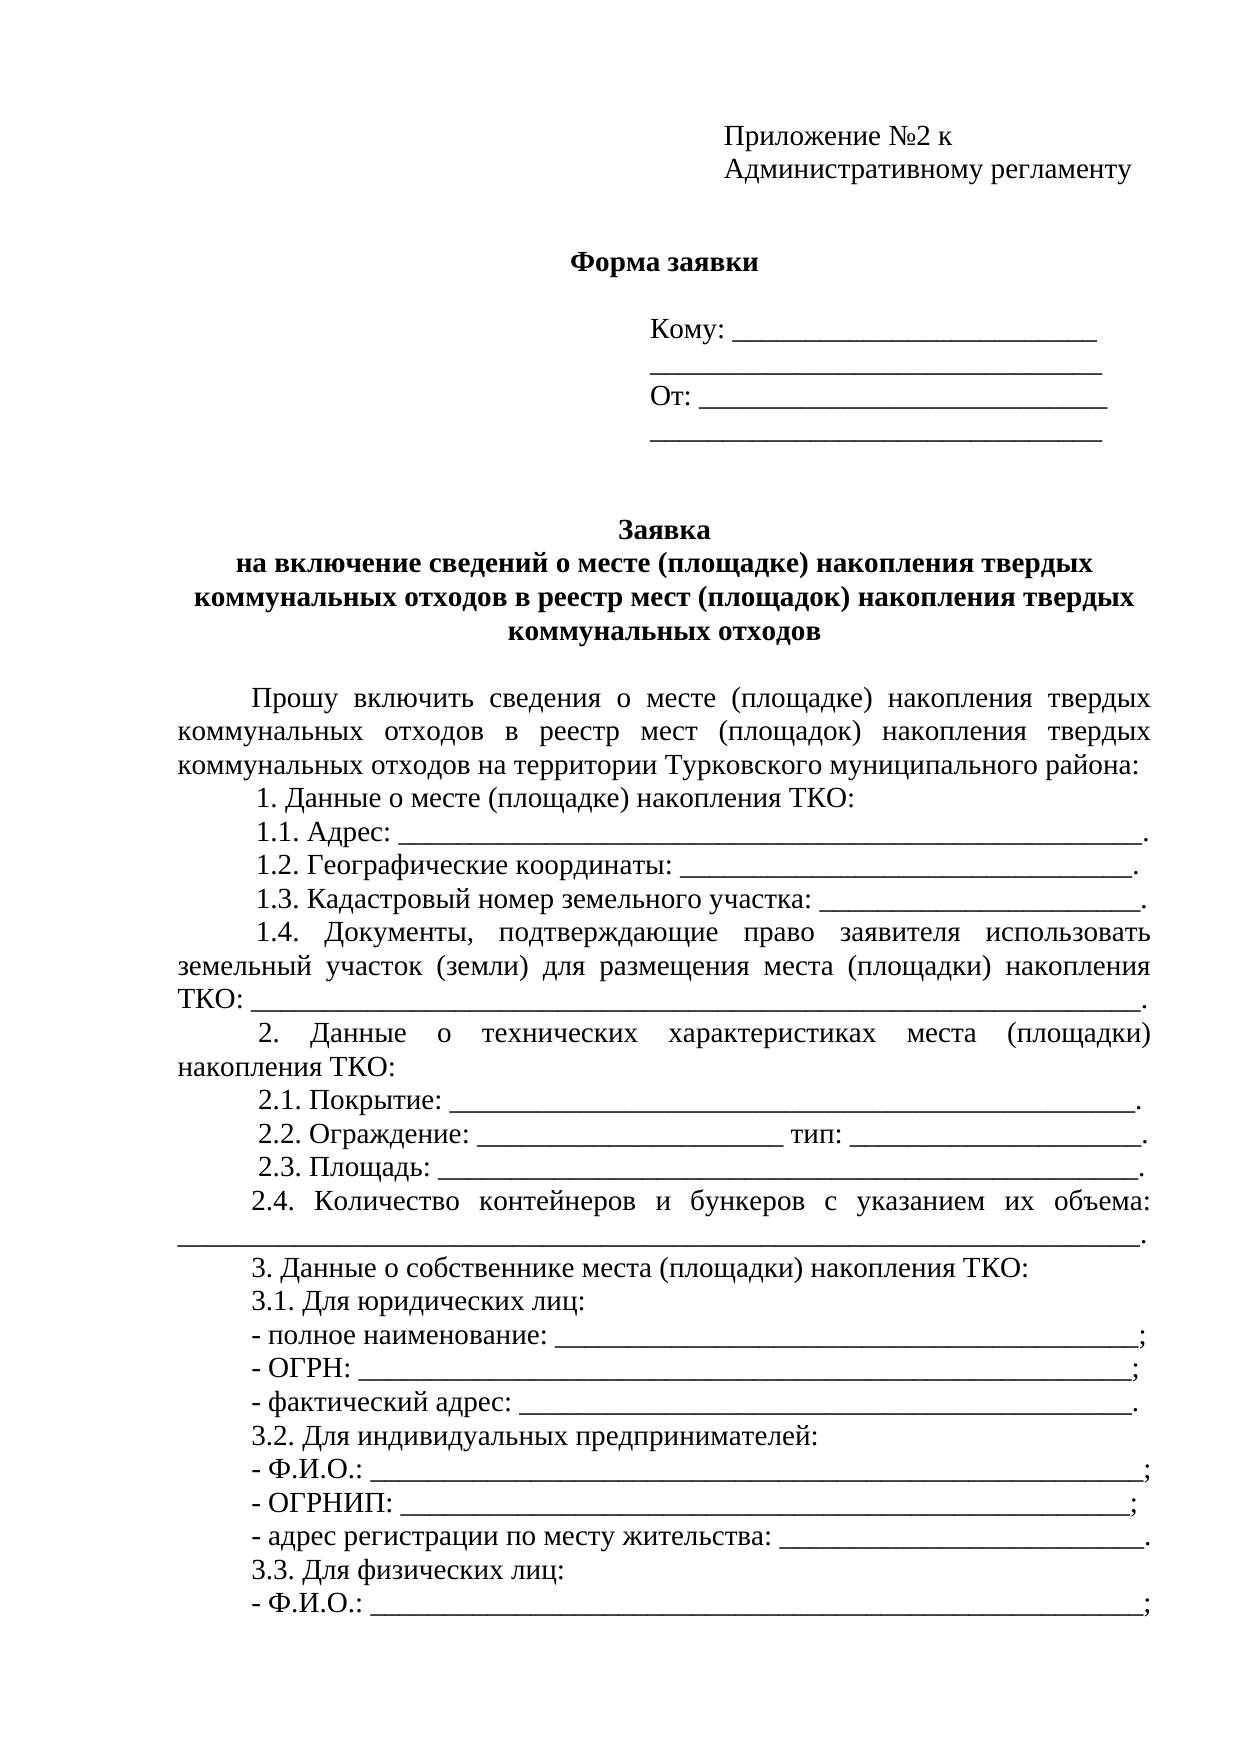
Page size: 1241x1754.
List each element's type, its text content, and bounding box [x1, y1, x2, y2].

text 1.4. Документы, подтверждающие право заявителя использовать земельный участок (земли) для размещения места (площадки) накопления ТКО: _____________________________________________________________. [177, 914, 1152, 1015]
text 3.2. Для индивидуальных предпринимателей: [177, 1418, 1152, 1451]
text - Ф.И.О.: _____________________________________________________; [177, 1451, 1152, 1485]
text - Ф.И.О.: _____________________________________________________; [177, 1585, 1152, 1619]
text Приложение №2 к Административному регламенту [723, 118, 1152, 185]
text - фактический адрес: __________________________________________. [177, 1384, 1152, 1418]
text 3.3. Для физических лиц: [177, 1552, 1152, 1585]
text - адрес регистрации по месту жительства: _________________________. [251, 1518, 1152, 1552]
text - полное наименование: ________________________________________; [177, 1317, 1152, 1351]
text Кому: _________________________ [650, 311, 1152, 344]
text 3.1. Для юридических лиц: [177, 1283, 1152, 1317]
text _______________________________ [650, 344, 1152, 378]
text 2.4. Количество контейнеров и бункеров с указанием их объема: __________________________________________________________________. [177, 1183, 1152, 1250]
text 1.2. Географические координаты: _______________________________. [177, 847, 1152, 881]
text на включение сведений о месте (площадке) накопления твердых коммунальных отходов в реестр мест (площадок) накопления твердых коммунальных отходов [177, 546, 1152, 646]
text - ОГРН: _____________________________________________________; [177, 1351, 1152, 1384]
text 1.1. Адрес: ___________________________________________________. [177, 814, 1152, 847]
text Заявка [177, 512, 1152, 546]
text 1.3. Кадастровый номер земельного участка: ______________________. [177, 881, 1152, 914]
text 2.2. Ограждение: _____________________ тип: ____________________. [177, 1116, 1152, 1149]
text 2.3. Площадь: ________________________________________________. [177, 1149, 1152, 1183]
text 2.1. Покрытие: _______________________________________________. [177, 1082, 1152, 1116]
text От: ____________________________ [650, 378, 1152, 411]
text - ОГРНИП: __________________________________________________; [251, 1485, 1152, 1518]
text Прошу включить сведения о месте (площадке) накопления твердых коммунальных отходов в реестр мест (площадок) накопления твердых коммунальных отходов на территории Турковского муниципального района: [177, 680, 1152, 780]
text 1. Данные о месте (площадке) накопления ТКО: [177, 780, 1152, 814]
text _______________________________ [650, 411, 1152, 445]
text 3. Данные о собственнике места (площадки) накопления ТКО: [177, 1250, 1152, 1283]
subtitle Форма заявки [177, 244, 1152, 277]
text 2. Данные о технических характеристиках места (площадки) накопления ТКО: [177, 1015, 1152, 1082]
